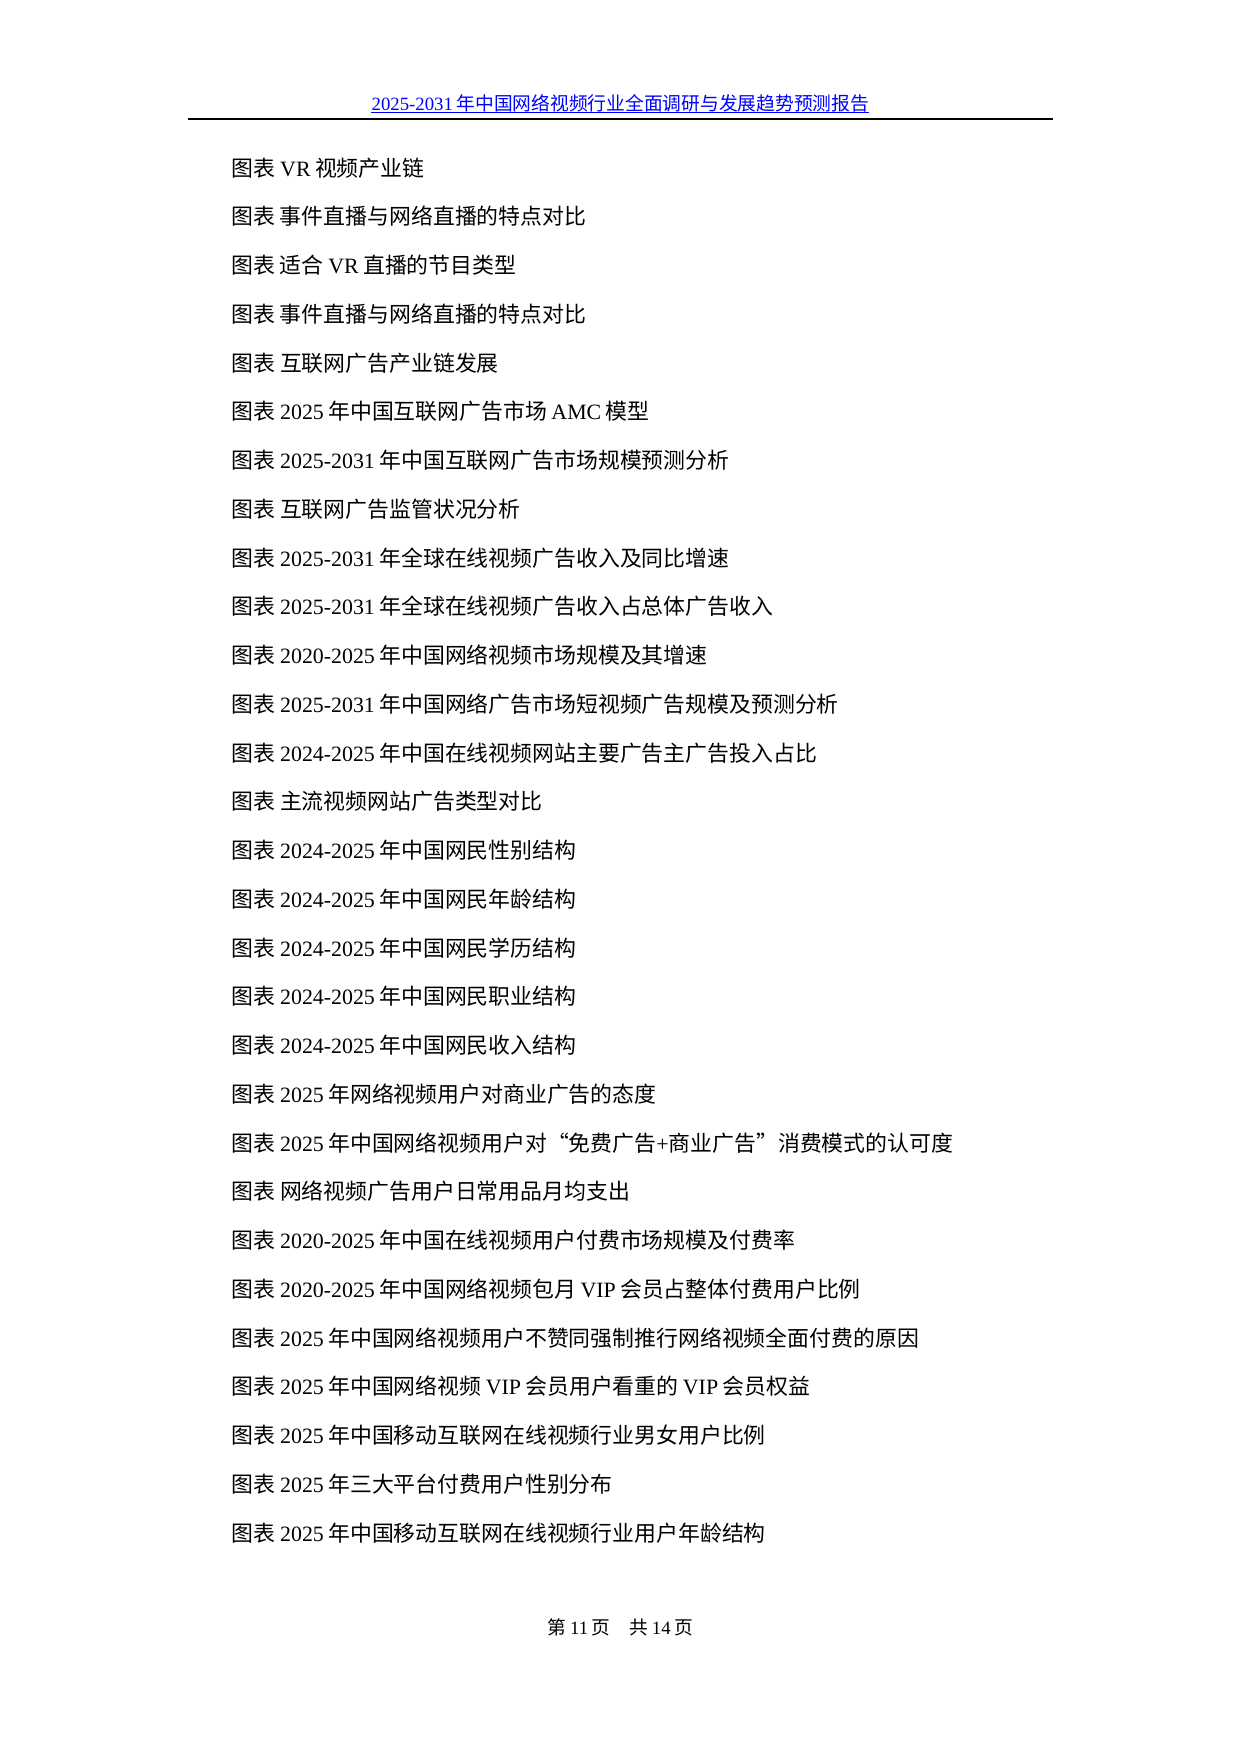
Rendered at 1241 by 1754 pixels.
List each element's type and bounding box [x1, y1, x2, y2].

text [187, 150, 1053, 1548]
